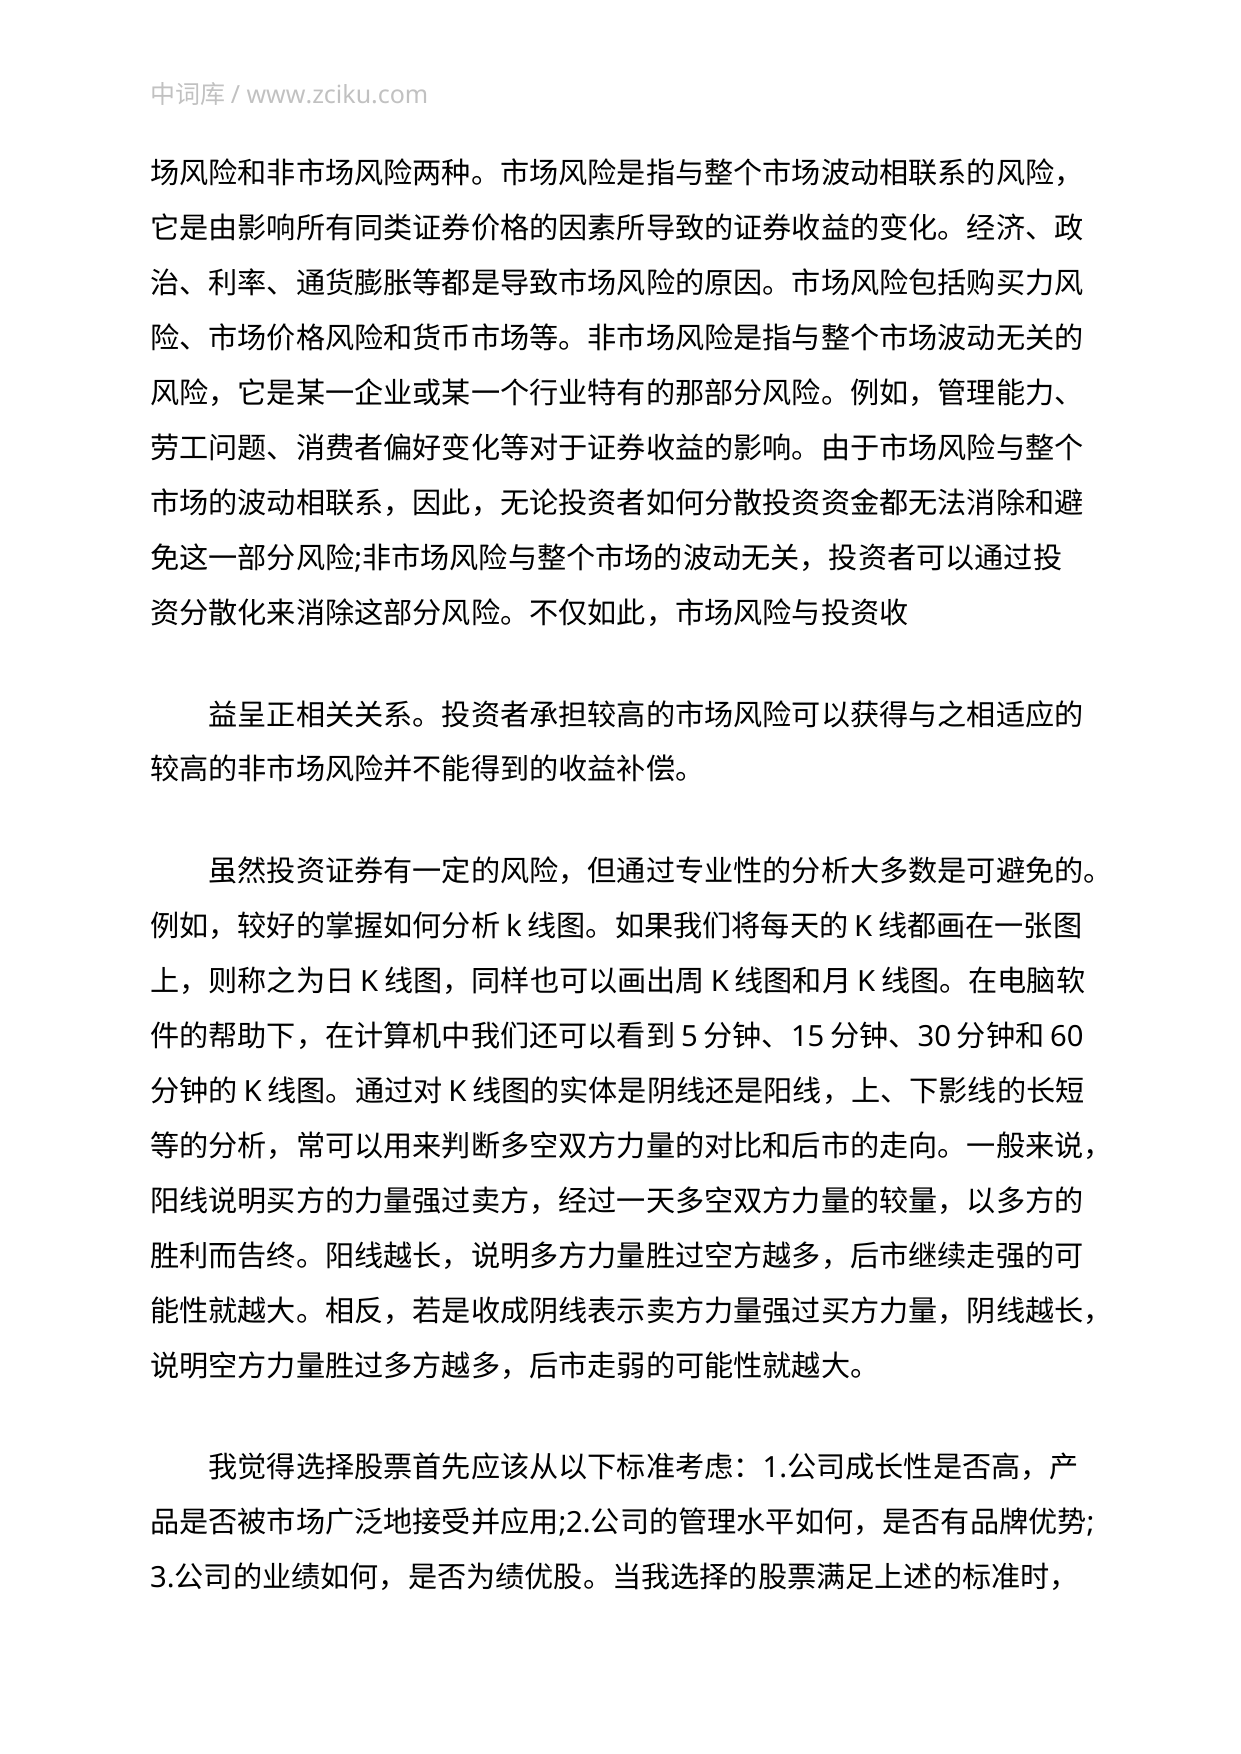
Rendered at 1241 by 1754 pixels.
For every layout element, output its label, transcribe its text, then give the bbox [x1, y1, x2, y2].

text 虽然投资证券有一定的风险，但通过专业性的分析大多数是可避免的。例如，较好的掌握如何分析k线图。如果我们将每天的K线都画在一张图上，则称之为日K线图，同样也可以画出周K线图和月K线图。在电脑软件的帮助下，在计算机中我们还可以看到5分钟、15分钟、30分钟和60分钟的K线图。通过对K线图的实体是阴线还是阳线，上、下影线的长短等的分析，常可以用来判断多空双方力量的对比和后市的走向。一般来说，阳线说明买方的力量强过卖方，经过一天多空双方力量的较量，以多方的胜利而告终。阳线越长，说明多方力量胜过空方越多，后市继续走强的可能性就越大。相反，若是收成阴线表示卖方力量强过买方力量，阴线越长，说明空方力量胜过多方越多，后市走弱的可能性就越大。 [150, 848, 1090, 1384]
text 益呈正相关关系。投资者承担较高的市场风险可以获得与之相适应的较高的非市场风险并不能得到的收益补偿。 [150, 691, 1090, 788]
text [150, 150, 1090, 632]
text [150, 1444, 1090, 1596]
